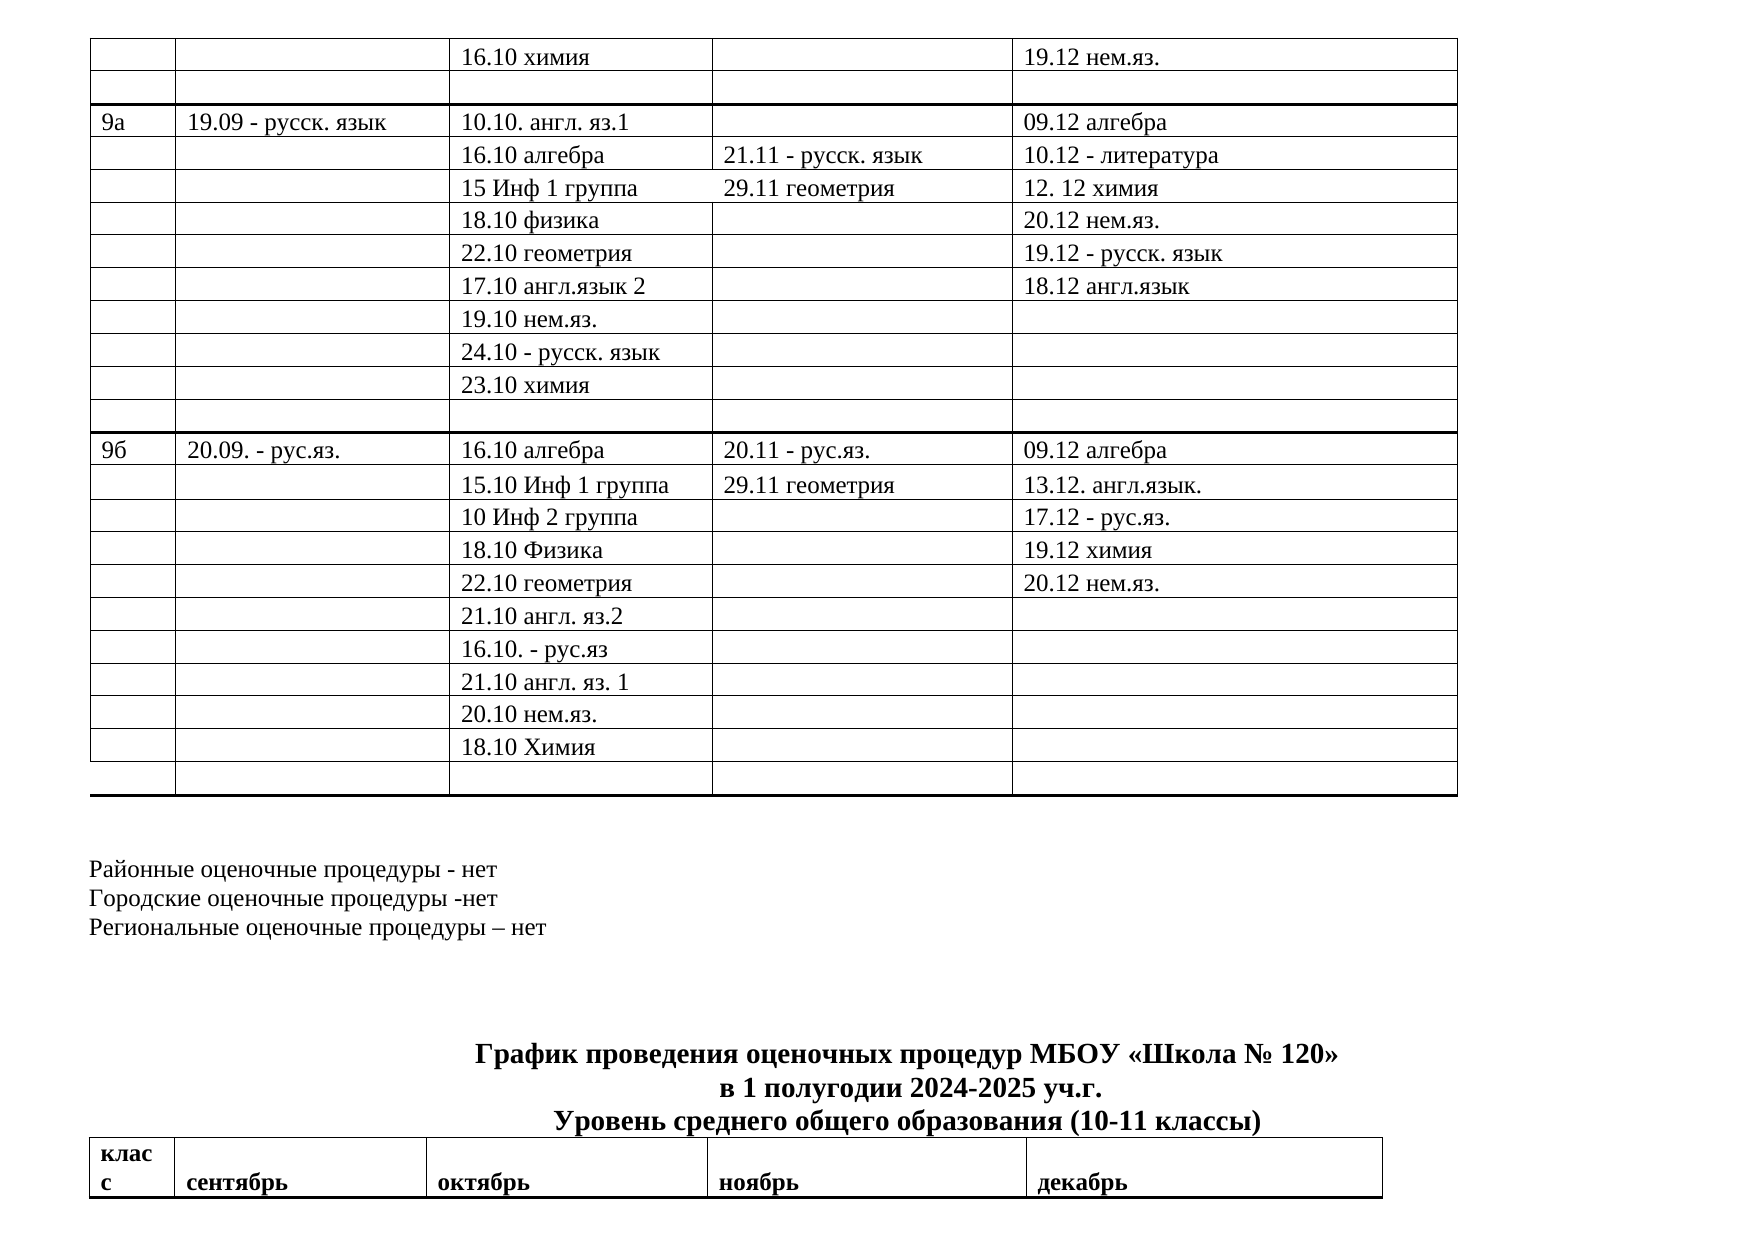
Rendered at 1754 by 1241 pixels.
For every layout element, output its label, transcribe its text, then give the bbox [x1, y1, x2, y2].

table_cell 15 Инф 1 группа [450, 170, 712, 202]
table_cell 20.10 нем.яз. [450, 696, 712, 728]
table_cell 09.12 алгебра [1013, 106, 1457, 136]
table_cell [713, 565, 1012, 597]
table_cell 12. 12 химия [1013, 170, 1457, 202]
table_cell 19.10 нем.яз. [450, 301, 712, 333]
table_cell 16.10 алгебра [450, 434, 712, 464]
table_cell 20.11 - рус.яз. [713, 434, 1012, 464]
table_cell [91, 465, 175, 498]
table_cell 17.12 - рус.яз. [1013, 500, 1457, 531]
table_cell 10 Инф 2 группа [450, 500, 712, 531]
table_cell [176, 137, 449, 169]
table_cell [176, 268, 449, 300]
table_cell 19.12 - русск. язык [1013, 235, 1457, 267]
table_cell [91, 268, 175, 300]
table_cell [176, 39, 449, 70]
table_cell [91, 598, 175, 630]
table_cell [91, 500, 175, 531]
table_cell [176, 235, 449, 267]
table_cell [1013, 631, 1457, 662]
text в 1 полугодии 2024-2025 уч.г. [89, 1070, 1726, 1103]
table_cell 9а [91, 106, 175, 136]
table_cell 29.11 геометрия [713, 465, 1012, 498]
table_cell [176, 367, 449, 398]
table_cell [450, 400, 712, 431]
table_cell [91, 565, 175, 597]
table_cell [176, 203, 449, 234]
table_cell 21.10 англ. яз. 1 [450, 664, 712, 695]
table_cell [91, 631, 175, 662]
table_cell [176, 664, 449, 695]
table_cell 18.10 Физика [450, 532, 712, 564]
table_cell [713, 334, 1012, 366]
table_cell [713, 71, 1012, 103]
table_cell [176, 762, 449, 794]
table_cell 15.10 Инф 1 группа [450, 465, 712, 498]
table_cell [91, 39, 175, 70]
table_cell [1013, 301, 1457, 333]
table_cell 22.10 геометрия [450, 565, 712, 597]
table_cell [1013, 598, 1457, 630]
table_header сентябрь [175, 1138, 426, 1196]
table_cell [91, 729, 175, 761]
table_cell [176, 500, 449, 531]
table_cell [713, 268, 1012, 300]
table_header октябрь [427, 1138, 707, 1196]
table_cell 29.11 геометрия [712, 170, 1012, 202]
table_cell [176, 598, 449, 630]
table_cell [91, 532, 175, 564]
table_cell 16.10 химия [450, 39, 712, 70]
table_cell [713, 106, 1012, 136]
table_cell [450, 762, 712, 794]
table_header декабрь [1027, 1138, 1382, 1196]
table_cell 10.10. англ. яз.1 [450, 106, 712, 136]
table_cell [713, 367, 1012, 398]
table_cell [1013, 696, 1457, 728]
table_cell 21.11 - русск. язык [713, 137, 1012, 169]
table_cell 17.10 англ.язык 2 [450, 268, 712, 300]
table_cell [713, 235, 1012, 267]
table_cell 16.10 алгебра [450, 137, 712, 169]
table_cell 22.10 геометрия [450, 235, 712, 267]
table_cell [176, 170, 449, 202]
table_cell [713, 500, 1012, 531]
table_cell [450, 71, 712, 103]
table_cell [91, 301, 175, 333]
table_cell 19.09 - русск. язык [176, 106, 449, 136]
table_header ноябрь [708, 1138, 1026, 1196]
text Уровень среднего общего образования (10-11 классы) [89, 1103, 1726, 1137]
table_cell [713, 664, 1012, 695]
table_cell 09.12 алгебра [1013, 434, 1457, 464]
table_cell [713, 762, 1012, 794]
table_cell 19.12 химия [1013, 532, 1457, 564]
table_cell [713, 696, 1012, 728]
table_cell [176, 334, 449, 366]
table_cell 20.12 нем.яз. [1013, 565, 1457, 597]
table_cell [176, 729, 449, 761]
table_cell [91, 367, 175, 398]
table_cell 19.12 нем.яз. [1013, 39, 1457, 70]
text Городские оценочные процедуры -нет [89, 883, 1728, 912]
table_cell [1013, 367, 1457, 398]
table_cell [176, 532, 449, 564]
text График проведения оценочных процедур МБОУ «Школа № 120» [89, 1036, 1726, 1070]
table_cell [176, 631, 449, 662]
table_cell [91, 203, 175, 234]
table_cell 23.10 химия [450, 367, 712, 398]
table_cell [176, 565, 449, 597]
table_cell [713, 532, 1012, 564]
table_cell 20.12 нем.яз. [1013, 203, 1457, 234]
table_cell [176, 465, 449, 498]
table_cell [90, 762, 175, 794]
table_cell [91, 664, 175, 695]
table_cell [1013, 729, 1457, 761]
table_cell [91, 71, 175, 103]
table_cell [713, 400, 1012, 431]
table_cell [91, 235, 175, 267]
table_cell [176, 71, 449, 103]
table_cell [176, 400, 449, 431]
table_header класс [90, 1138, 174, 1196]
table_cell [176, 301, 449, 333]
table_cell [713, 203, 1012, 234]
table_cell 20.09. - рус.яз. [176, 434, 449, 464]
table_cell [91, 400, 175, 431]
table_cell 18.10 Химия [450, 729, 712, 761]
table_cell [1013, 71, 1457, 103]
table_cell [1013, 400, 1457, 431]
table_cell [713, 729, 1012, 761]
table_cell 9б [91, 434, 175, 464]
table_cell 21.10 англ. яз.2 [450, 598, 712, 630]
text Районные оценочные процедуры - нет [89, 854, 1728, 883]
table_cell 16.10. - рус.яз [450, 631, 712, 662]
table_cell [713, 631, 1012, 662]
table_cell 13.12. англ.язык. [1013, 465, 1457, 498]
table_cell [713, 301, 1012, 333]
table_cell [1013, 762, 1457, 794]
table_cell 24.10 - русск. язык [450, 334, 712, 366]
table_cell [713, 39, 1012, 70]
table_cell [91, 170, 175, 202]
table_cell [176, 696, 449, 728]
table_cell [1013, 334, 1457, 366]
table_cell 18.10 физика [450, 203, 712, 234]
text Региональные оценочные процедуры – нет [89, 912, 1728, 941]
table_cell 10.12 - литература [1013, 137, 1457, 169]
table_cell [91, 696, 175, 728]
table_cell [91, 334, 175, 366]
table_cell [91, 137, 175, 169]
table_cell [713, 598, 1012, 630]
table_cell 18.12 англ.язык [1013, 268, 1457, 300]
table_cell [1013, 664, 1457, 695]
